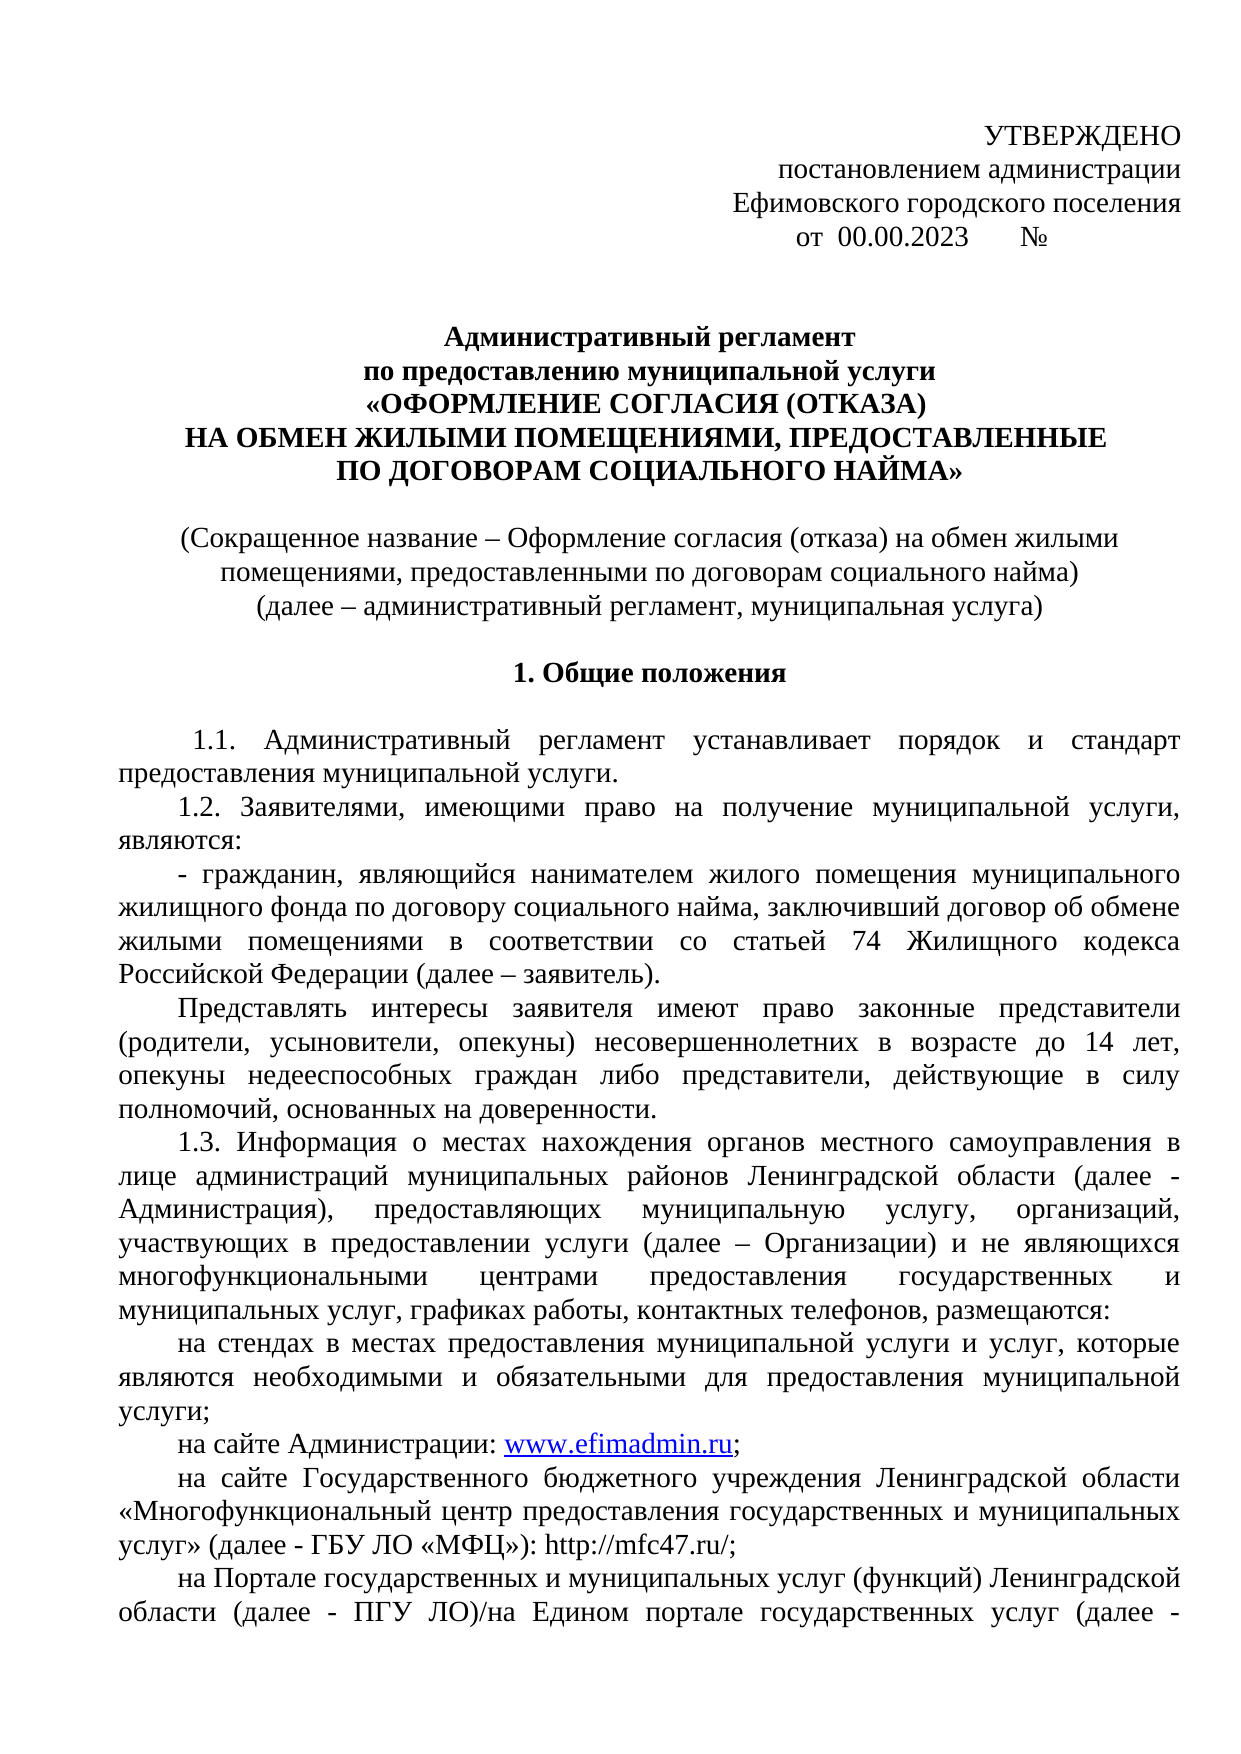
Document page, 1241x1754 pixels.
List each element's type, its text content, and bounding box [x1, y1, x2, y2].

text постановлением администрации [118, 152, 1181, 185]
text - гражданин, являющийся нанимателем жилого помещения муниципального жилищного фонда по договору социального найма, заключивший договор об обмене жилыми помещениями в соответствии со статьей 74 Жилищного кодекса Российской Федерации (далее – заявитель). [118, 856, 1181, 990]
text 1. Общие положения [118, 655, 1181, 688]
title «ОФОРМЛЕНИЕ СОГЛАСИЯ (ОТКАЗА) НА ОБМЕН ЖИЛЫМИ ПОМЕЩЕНИЯМИ, ПРЕДОСТАВЛЕННЫЕ ПО ДОГОВОРАМ СОЦИАЛЬНОГО НАЙМА» [118, 386, 1181, 487]
title по предоставлению муниципальной услуги [118, 353, 1181, 386]
text на сайте Государственного бюджетного учреждения Ленинградской области «Многофункциональный центр предоставления государственных и муниципальных услуг» (далее - ГБУ ЛО «МФЦ»): http://mfc47.ru/; [118, 1460, 1181, 1560]
title Административный регламент [118, 319, 1181, 353]
title (далее – административный регламент, муниципальная услуга) [118, 588, 1181, 621]
text Представлять интересы заявителя имеют право законные представители (родители, усыновители, опекуны) несовершеннолетних в возрасте до 14 лет, опекуны недееспособных граждан либо представители, действующие в силу полномочий, основанных на доверенности. [118, 990, 1181, 1124]
text на стендах в местах предоставления муниципальной услуги и услуг, которые являются необходимыми и обязательными для предоставления муниципальной услуги; [118, 1326, 1181, 1426]
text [118, 1560, 1181, 1627]
text 1.1. Административный регламент устанавливает порядок и стандарт предоставления муниципальной услуги. [118, 722, 1181, 789]
text на сайте Администрации: www.efimadmin.ru; [118, 1426, 1181, 1460]
title (Сокращенное название – Оформление согласия (отказа) на обмен жилыми помещениями, предоставленными по договорам социального найма) [118, 521, 1181, 588]
text 1.3. Информация о местах нахождения органов местного самоуправления в лице администраций муниципальных районов Ленинградской области (далее - Администрация), предоставляющих муниципальную услугу, организаций, участвующих в предоставлении услуги (далее – Организации) и не являющихся многофункциональными центрами предоставления государственных и муниципальных услуг, графиках работы, контактных телефонов, размещаются: [118, 1124, 1181, 1326]
text 1.2. Заявителями, имеющими право на получение муниципальной услуги, являются: [118, 789, 1181, 856]
text от 00.00.2023 № [118, 219, 1181, 252]
text УТВЕРЖДЕНО [118, 118, 1181, 152]
text Ефимовского городского поселения [118, 185, 1181, 219]
